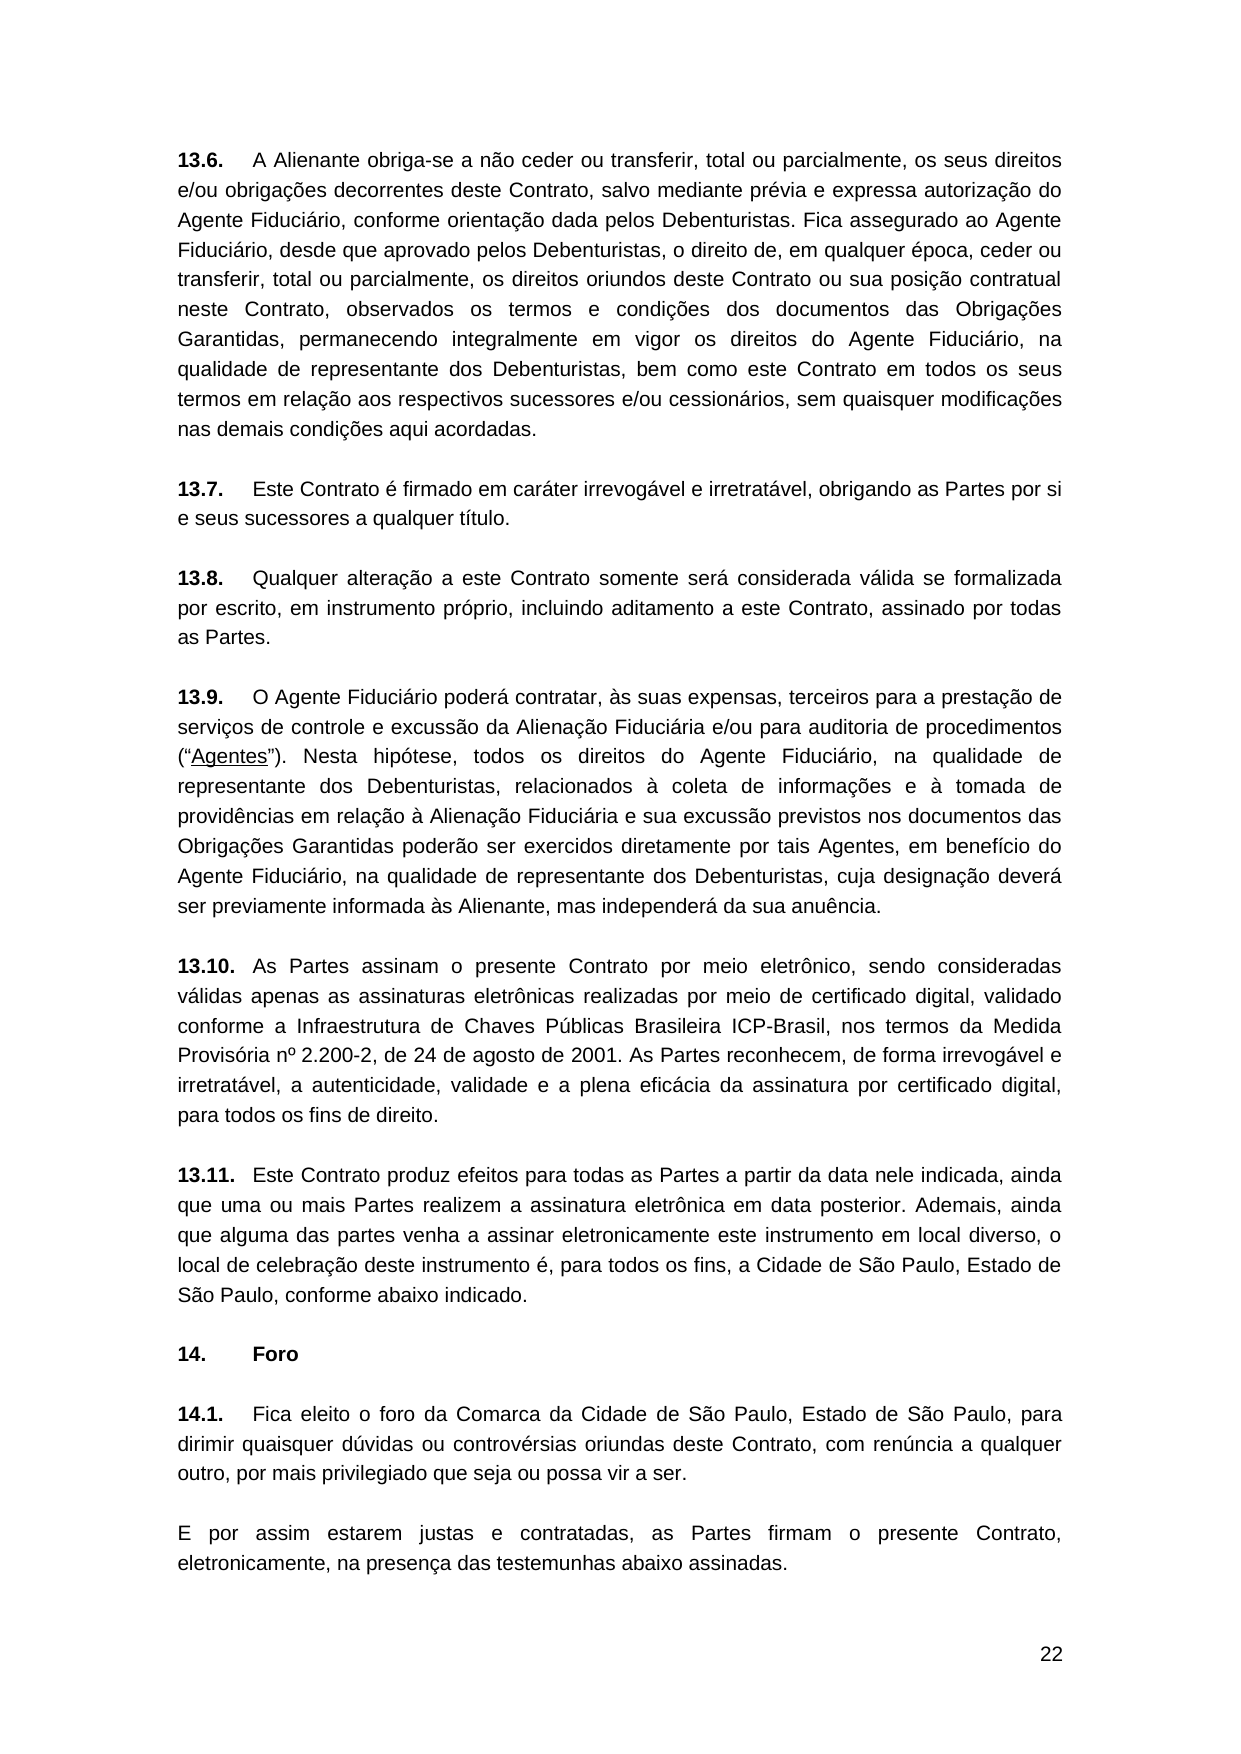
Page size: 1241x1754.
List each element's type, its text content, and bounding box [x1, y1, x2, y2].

text 14.1. Fica eleito o foro da Comarca da Cidade de São Paulo, Estado de São Paulo, para dirimir quaisquer dúvidas ou controvérsias oriundas deste Contrato, com renúncia a qualquer outro, por mais privilegiado que seja ou possa vir a ser. [177, 1402, 1063, 1485]
text 13.8. Qualquer alteração a este Contrato somente será considerada válida se formalizada por escrito, em instrumento próprio, incluindo aditamento a este Contrato, assinado por todas as Partes. [177, 566, 1063, 649]
text 13.6. A Alienante obriga-se a não ceder ou transferir, total ou parcialmente, os seus direitos e/ou obrigações decorrentes deste Contrato, salvo mediante prévia e expressa autorização do Agente Fiduciário, conforme orientação dada pelos Debenturistas. Fica assegurado ao Agente Fiduciário, desde que aprovado pelos Debenturistas, o direito de, em qualquer época, ceder ou transferir, total ou parcialmente, os direitos oriundos deste Contrato ou sua posição contratual neste Contrato, observados os termos e condições dos documentos das Obrigações Garantidas, permanecendo integralmente em vigor os direitos do Agente Fiduciário, na qualidade de representante dos Debenturistas, bem como este Contrato em todos os seus termos em relação aos respectivos sucessores e/ou cessionários, sem quaisquer modificações nas demais condições aqui acordadas. [177, 148, 1063, 441]
text 13.9. O Agente Fiduciário poderá contratar, às suas expensas, terceiros para a prestação de serviços de controle e excussão da Alienação Fiduciária e/ou para auditoria de procedimentos (“Agentes”). Nesta hipótese, todos os direitos do Agente Fiduciário, na qualidade de representante dos Debenturistas, relacionados à coleta de informações e à tomada de providências em relação à Alienação Fiduciária e sua excussão previstos nos documentos das Obrigações Garantidas poderão ser exercidos diretamente por tais Agentes, em benefício do Agente Fiduciário, na qualidade de representante dos Debenturistas, cuja designação deverá ser previamente informada às Alienante, mas independerá da sua anuência. [177, 684, 1063, 918]
text 13.10. As Partes assinam o presente Contrato por meio eletrônico, sendo consideradas válidas apenas as assinaturas eletrônicas realizadas por meio de certificado digital, validado conforme a Infraestrutura de Chaves Públicas Brasileira ICP-Brasil, nos termos da Medida Provisória nº 2.200-2, de 24 de agosto de 2001. As Partes reconhecem, de forma irrevogável e irretratável, a autenticidade, validade e a plena eficácia da assinatura por certificado digital, para todos os fins de direito. [177, 954, 1063, 1127]
text 14. Foro [177, 1342, 1063, 1366]
text E por assim estarem justas e contratadas, as Partes firmam o presente Contrato, eletronicamente, na presença das testemunhas abaixo assinadas. [177, 1521, 1063, 1574]
text 13.7. Este Contrato é firmado em caráter irrevogável e irretratável, obrigando as Partes por si e seus sucessores a qualquer título. [177, 477, 1063, 530]
text 13.11. Este Contrato produz efeitos para todas as Partes a partir da data nele indicada, ainda que uma ou mais Partes realizem a assinatura eletrônica em data posterior. Ademais, ainda que alguma das partes venha a assinar eletronicamente este instrumento em local diverso, o local de celebração deste instrumento é, para todos os fins, a Cidade de São Paulo, Estado de São Paulo, conforme abaixo indicado. [177, 1163, 1063, 1306]
